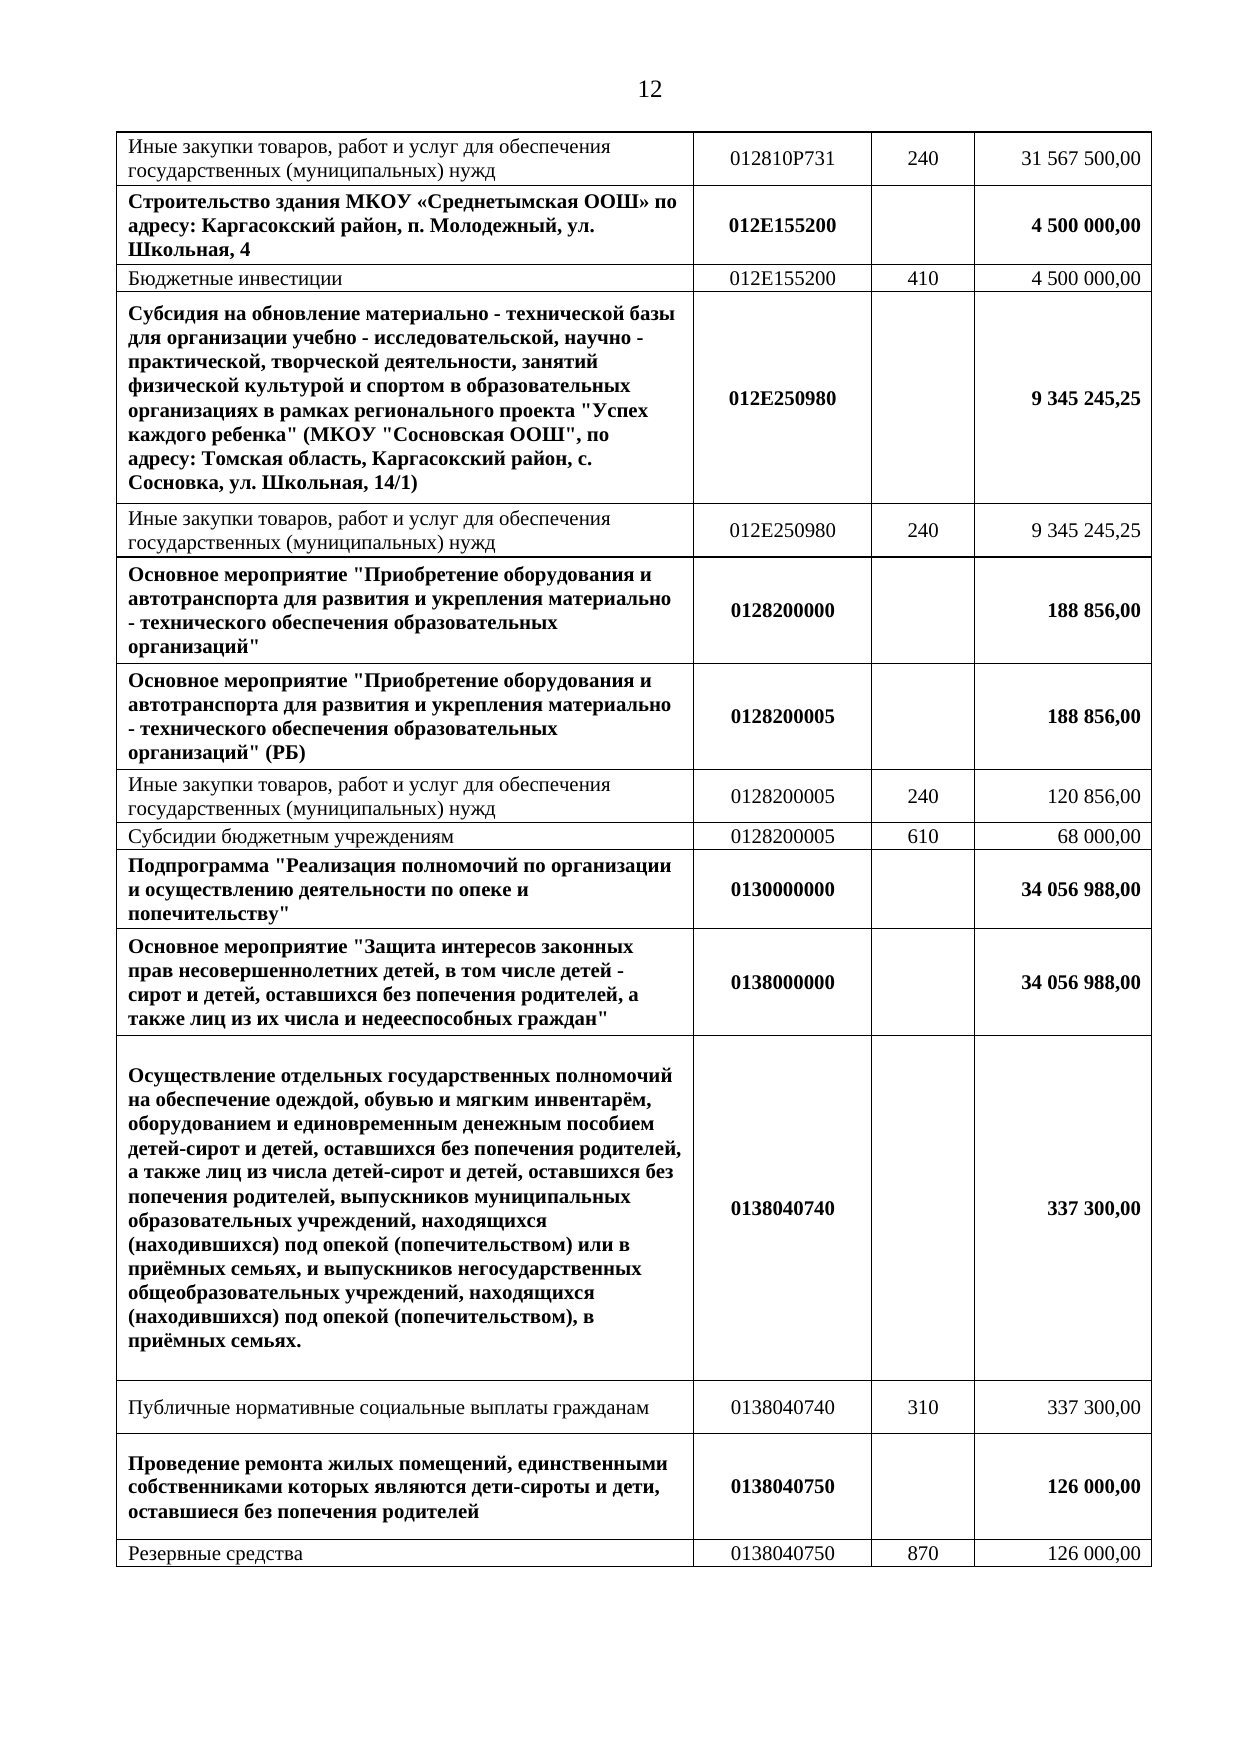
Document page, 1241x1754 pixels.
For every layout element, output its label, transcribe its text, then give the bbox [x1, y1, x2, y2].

table_cell 0138040740 [694, 1036, 871, 1380]
table_cell 240 [872, 133, 974, 184]
table_cell Иные закупки товаров, работ и услуг для обеспечения государственных (муниципальных) нужд [117, 133, 693, 184]
table_cell 4 500 000,00 [975, 265, 1151, 291]
table_cell 188 856,00 [975, 558, 1151, 663]
table_cell 012E155200 [694, 265, 871, 291]
table_cell 337 300,00 [975, 1036, 1151, 1380]
table_cell Основное мероприятие "Приобретение оборудования и автотранспорта для развития и укрепления материально - технического обеспечения образовательных организаций" (РБ) [117, 664, 693, 769]
table_cell [872, 850, 974, 928]
table_cell 120 856,00 [975, 770, 1151, 822]
table_cell 126 000,00 [975, 1434, 1151, 1539]
table_cell 9 345 245,25 [975, 292, 1151, 503]
table_cell Основное мероприятие "Приобретение оборудования и автотранспорта для развития и укрепления материально - технического обеспечения образовательных организаций" [117, 558, 693, 663]
table_cell 31 567 500,00 [975, 133, 1151, 184]
table_cell Бюджетные инвестиции [117, 265, 693, 291]
table_cell 4 500 000,00 [975, 186, 1151, 264]
table_cell 0128200005 [694, 823, 871, 848]
table_cell 012810Р731 [694, 133, 871, 184]
table_cell [872, 186, 974, 264]
table_cell 0138040750 [694, 1540, 871, 1566]
table_cell 188 856,00 [975, 664, 1151, 769]
table_cell [872, 1036, 974, 1380]
table_cell 610 [872, 823, 974, 848]
table_cell Подпрограмма "Реализация полномочий по организации и осуществлению деятельности по опеке и попечительству" [117, 850, 693, 928]
table_cell 0138040740 [694, 1381, 871, 1433]
table_cell 34 056 988,00 [975, 929, 1151, 1034]
table_cell 012E155200 [694, 186, 871, 264]
table_cell Осуществление отдельных государственных полномочий на обеспечение одеждой, обувью и мягким инвентарём, оборудованием и единовременным денежным пособием детей-сирот и детей, оставшихся без попечения родителей, а также лиц из числа детей-сирот и детей, оставшихся без попечения родителей, выпускников муниципальных образовательных учреждений, находящихся (находившихся) под опекой (попечительством) или в приёмных семьях, и выпускников негосударственных общеобразовательных учреждений, находящихся (находившихся) под опекой (попечительством), в приёмных семьях. [117, 1036, 693, 1380]
table_cell Строительство здания МКОУ «Среднетымская ООШ» по адресу: Каргасокский район, п. Молодежный, ул. Школьная, 4 [117, 186, 693, 264]
table_cell Резервные средства [117, 1540, 693, 1566]
table_cell 337 300,00 [975, 1381, 1151, 1433]
table_cell 410 [872, 265, 974, 291]
table_cell 0128200000 [694, 558, 871, 663]
table_cell 240 [872, 504, 974, 556]
table_cell 0130000000 [694, 850, 871, 928]
table_cell 012E250980 [694, 292, 871, 503]
table_cell Основное мероприятие "Защита интересов законных прав несовершеннолетних детей, в том числе детей - сирот и детей, оставшихся без попечения родителей, а также лиц из их числа и недееспособных граждан" [117, 929, 693, 1034]
table_cell Иные закупки товаров, работ и услуг для обеспечения государственных (муниципальных) нужд [117, 770, 693, 822]
table_cell Публичные нормативные социальные выплаты гражданам [117, 1381, 693, 1433]
table_cell 870 [872, 1540, 974, 1566]
table_cell 0138000000 [694, 929, 871, 1034]
table_cell 126 000,00 [975, 1540, 1151, 1566]
table_cell [872, 929, 974, 1034]
table_cell 9 345 245,25 [975, 504, 1151, 556]
table_cell [872, 558, 974, 663]
table_cell [872, 664, 974, 769]
table_cell [872, 1434, 974, 1539]
table_cell 0128200005 [694, 664, 871, 769]
table_cell 0138040750 [694, 1434, 871, 1539]
table_cell 310 [872, 1381, 974, 1433]
table_cell Проведение ремонта жилых помещений, единственными собственниками которых являются дети-сироты и дети, оставшиеся без попечения родителей [117, 1434, 693, 1539]
table_cell 0128200005 [694, 770, 871, 822]
table_cell 34 056 988,00 [975, 850, 1151, 928]
table_cell Иные закупки товаров, работ и услуг для обеспечения государственных (муниципальных) нужд [117, 504, 693, 556]
table_cell 240 [872, 770, 974, 822]
table_cell 012E250980 [694, 504, 871, 556]
table_cell Субсидии бюджетным учреждениям [117, 823, 693, 848]
table_cell [872, 292, 974, 503]
table_cell Субсидия на обновление материально - технической базы для организации учебно - исследовательской, научно - практической, творческой деятельности, занятий физической культурой и спортом в образовательных организациях в рамках регионального проекта "Успех каждого ребенка" (МКОУ "Сосновская ООШ", по адресу: Томская область, Каргасокский район, с. Сосновка, ул. Школьная, 14/1) [117, 292, 693, 503]
table_cell 68 000,00 [975, 823, 1151, 848]
